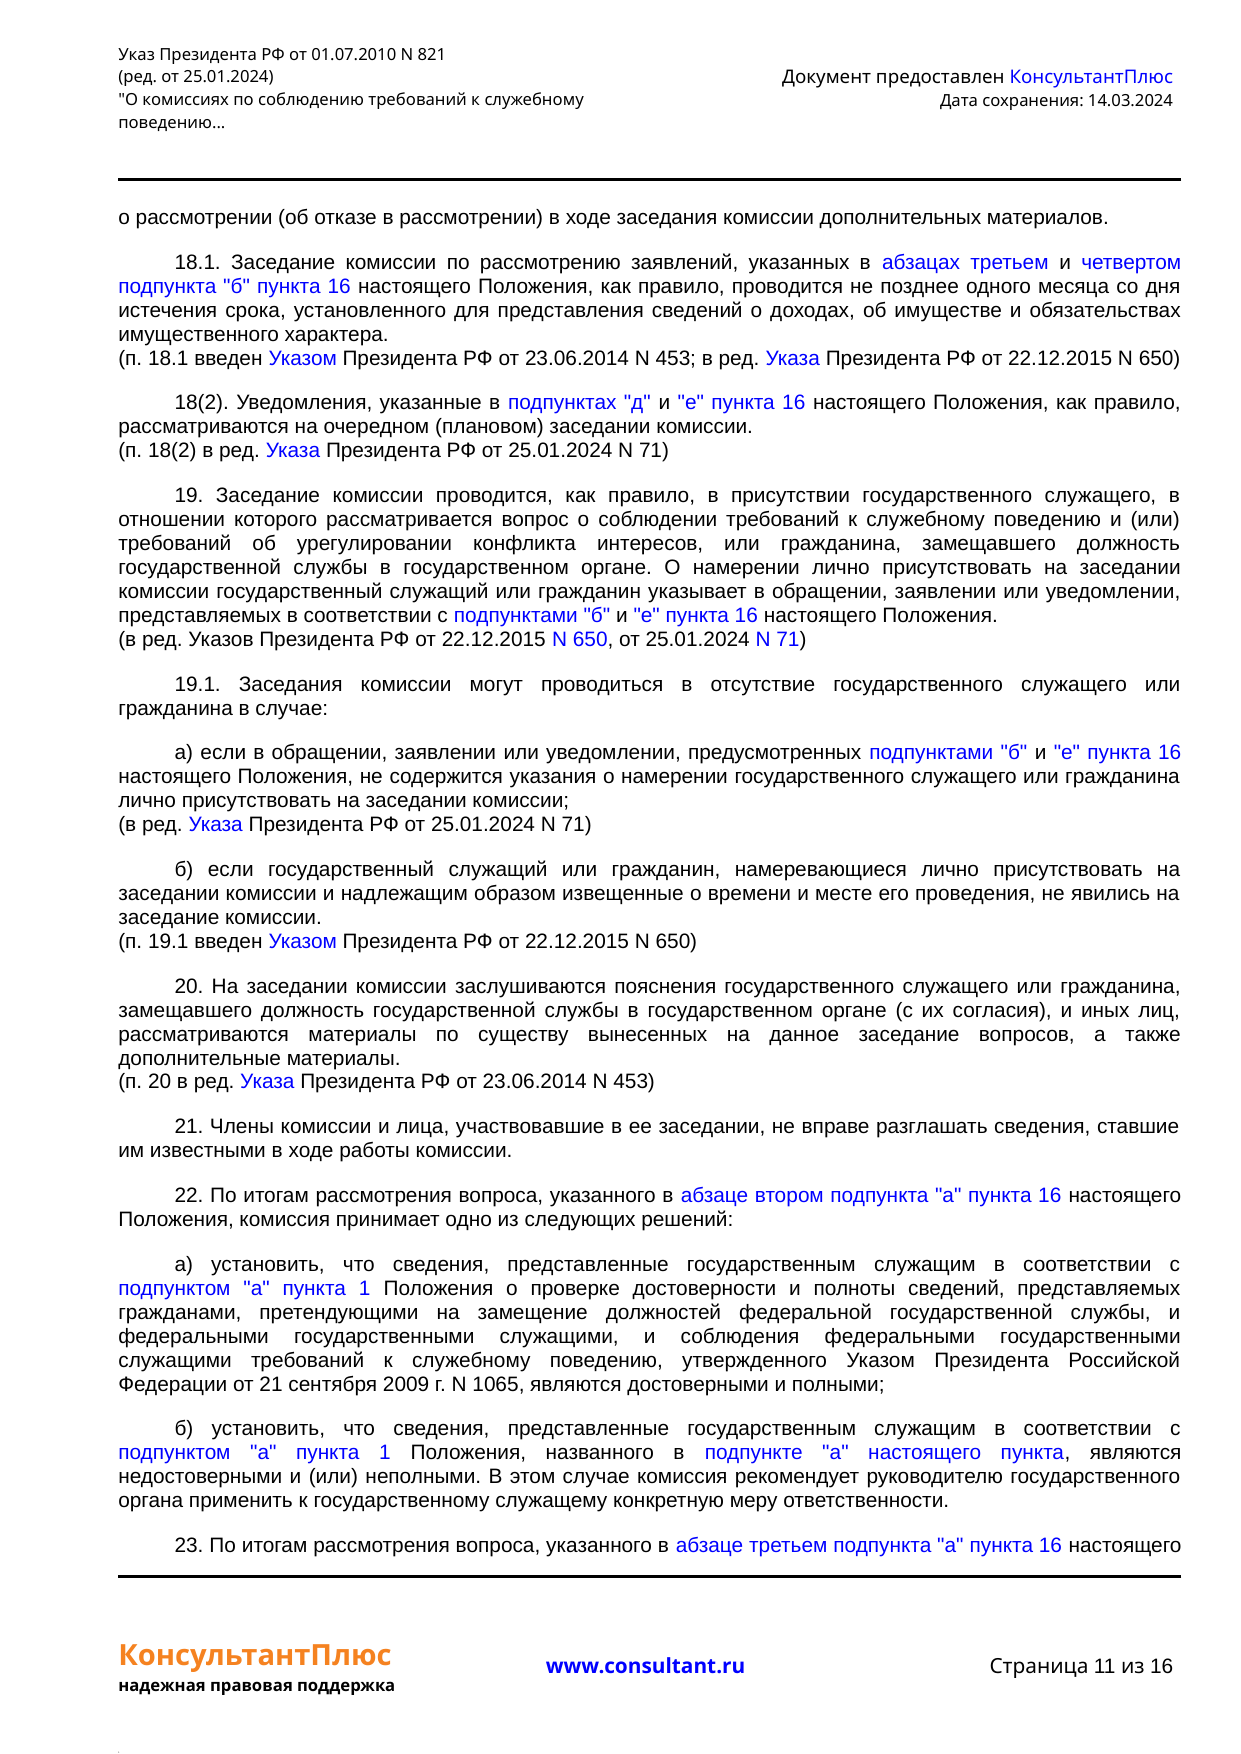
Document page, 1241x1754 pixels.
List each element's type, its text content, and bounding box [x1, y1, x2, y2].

text (п. 19.1 введен Указом Президента РФ от 22.12.2015 N 650) [118, 929, 1181, 953]
text (п. 18(2) в ред. Указа Президента РФ от 25.01.2024 N 71) [118, 438, 1181, 462]
text 18.1. Заседание комиссии по рассмотрению заявлений, указанных в абзацах третьем и четвертом подпункта "б" пункта 16 настоящего Положения, как правило, проводится не позднее одного месяца со дня истечения срока, установленного для представления сведений о доходах, об имуществе и обязательствах имущественного характера. [118, 249, 1181, 345]
text 19.1. Заседания комиссии могут проводиться в отсутствие государственного служащего или гражданина в случае: [118, 671, 1181, 719]
text 22. По итогам рассмотрения вопроса, указанного в абзаце втором подпункта "а" пункта 16 настоящего Положения, комиссия принимает одно из следующих решений: [118, 1183, 1181, 1231]
text 19. Заседание комиссии проводится, как правило, в присутствии государственного служащего, в отношении которого рассматривается вопрос о соблюдении требований к служебному поведению и (или) требований об урегулировании конфликта интересов, или гражданина, замещавшего должность государственной службы в государственном органе. О намерении лично присутствовать на заседании комиссии государственный служащий или гражданин указывает в обращении, заявлении или уведомлении, представляемых в соответствии с подпунктами "б" и "е" пункта 16 настоящего Положения. [118, 483, 1181, 627]
text 21. Члены комиссии и лица, участвовавшие в ее заседании, не вправе разглашать сведения, ставшие им известными в ходе работы комиссии. [118, 1114, 1181, 1162]
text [118, 1533, 1181, 1557]
text а) если в обращении, заявлении или уведомлении, предусмотренных подпунктами "б" и "е" пункта 16 настоящего Положения, не содержится указания о намерении государственного служащего или гражданина лично присутствовать на заседании комиссии; [118, 740, 1181, 812]
text а) установить, что сведения, представленные государственным служащим в соответствии с подпунктом "а" пункта 1 Положения о проверке достоверности и полноты сведений, представляемых гражданами, претендующими на замещение должностей федеральной государственной службы, и федеральными государственными служащими, и соблюдения федеральными государственными служащими требований к служебному поведению, утвержденного Указом Президента Российской Федерации от 21 сентября 2009 г. N 1065, являются достоверными и полными; [118, 1252, 1181, 1395]
text (в ред. Указа Президента РФ от 25.01.2024 N 71) [118, 812, 1181, 836]
text (п. 20 в ред. Указа Президента РФ от 23.06.2014 N 453) [118, 1069, 1181, 1093]
text (в ред. Указов Президента РФ от 22.12.2015 N 650, от 25.01.2024 N 71) [118, 627, 1181, 651]
text (п. 18.1 введен Указом Президента РФ от 23.06.2014 N 453; в ред. Указа Президента РФ от 22.12.2015 N 650) [118, 345, 1181, 369]
text б) если государственный служащий или гражданин, намеревающиеся лично присутствовать на заседании комиссии и надлежащим образом извещенные о времени и месте его проведения, не явились на заседание комиссии. [118, 857, 1181, 929]
text 18(2). Уведомления, указанные в подпунктах "д" и "е" пункта 16 настоящего Положения, как правило, рассматриваются на очередном (плановом) заседании комиссии. [118, 390, 1181, 438]
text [118, 205, 1181, 229]
text 20. На заседании комиссии заслушиваются пояснения государственного служащего или гражданина, замещавшего должность государственной службы в государственном органе (с их согласия), и иных лиц, рассматриваются материалы по существу вынесенных на данное заседание вопросов, а также дополнительные материалы. [118, 973, 1181, 1069]
text б) установить, что сведения, представленные государственным служащим в соответствии с подпунктом "а" пункта 1 Положения, названного в подпункте "а" настоящего пункта, являются недостоверными и (или) неполными. В этом случае комиссия рекомендует руководителю государственного органа применить к государственному служащему конкретную меру ответственности. [118, 1416, 1181, 1512]
